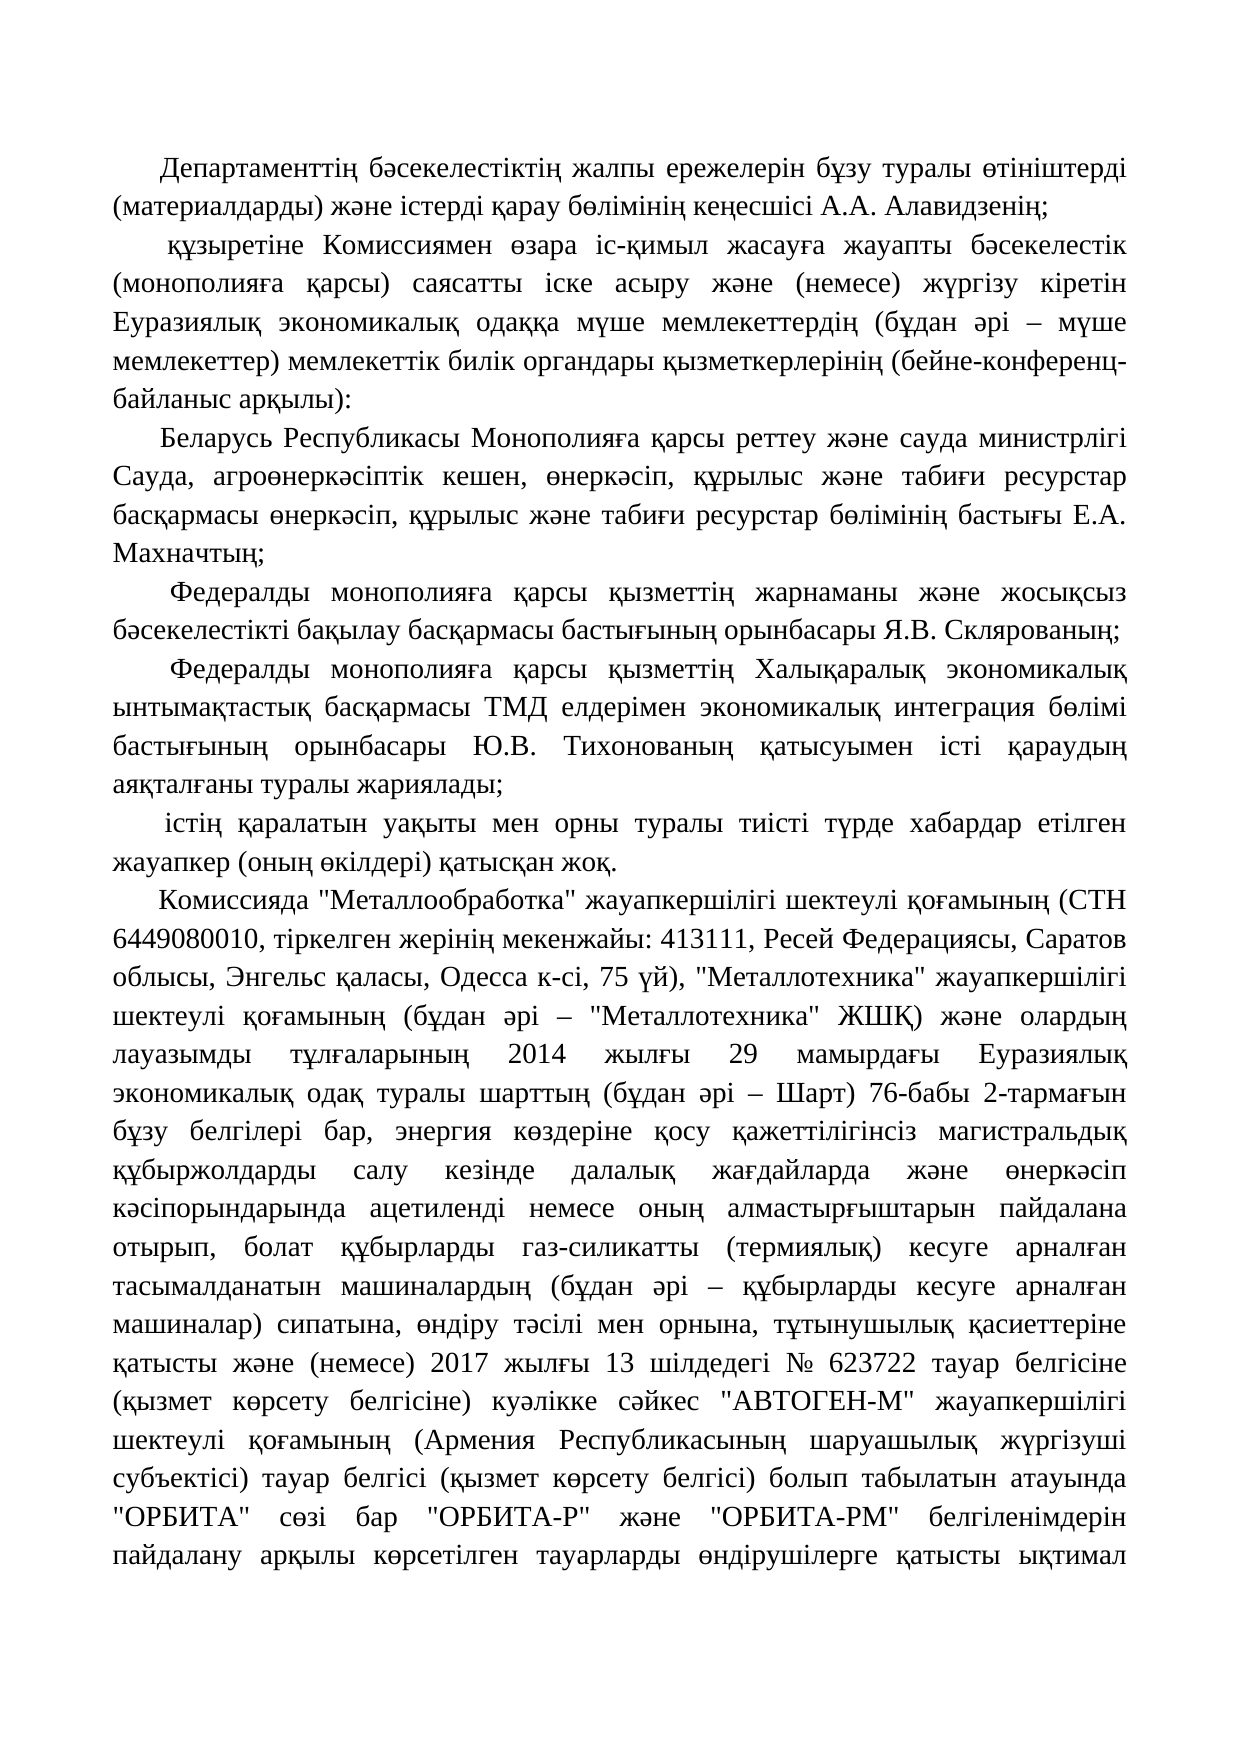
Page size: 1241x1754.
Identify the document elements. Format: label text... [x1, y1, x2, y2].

text Департаменттің бәсекелестіктің жалпы ережелерін бұзу туралы өтініштерді (материалдарды) және істерді қарау бөлімінің кеңесшісі А.А. Алавидзенің; [112, 150, 1128, 222]
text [112, 882, 1128, 1571]
text құзыретіне Комиссиямен өзара іс-қимыл жасауға жауапты бәсекелестік (монополияға қарсы) саясатты іске асыру және (немесе) жүргізу кіретін Еуразиялық экономикалық одаққа мүше мемлекеттердің (бұдан әрі – мүше мемлекеттер) мемлекеттік билік органдары қызметкерлерінің (бейне-конференц-байланыс арқылы): [112, 227, 1128, 415]
text Федералды монополияға қарсы қызметтің Халықаралық экономикалық ынтымақтастық басқармасы ТМД елдерімен экономикалық интеграция бөлімі бастығының орынбасары Ю.В. Тихонованың қатысуымен істі қараудың аяқталғаны туралы жариялады; [112, 651, 1128, 800]
text істің қаралатын уақыты мен орны туралы тиісті түрде хабардар етілген жауапкер (оның өкілдері) қатысқан жоқ. [112, 805, 1128, 877]
text Беларусь Республикасы Монополияға қарсы реттеу және сауда министрлігі Сауда, агроөнеркәсіптік кешен, өнеркәсіп, құрылыс және табиғи ресурстар басқармасы өнеркәсіп, құрылыс және табиғи ресурстар бөлімінің бастығы Е.А. Махначтың; [112, 420, 1128, 569]
text Федералды монополияға қарсы қызметтің жарнаманы және жосықсыз бәсекелестікті бақылау басқармасы бастығының орынбасары Я.В. Склярованың; [112, 574, 1128, 646]
